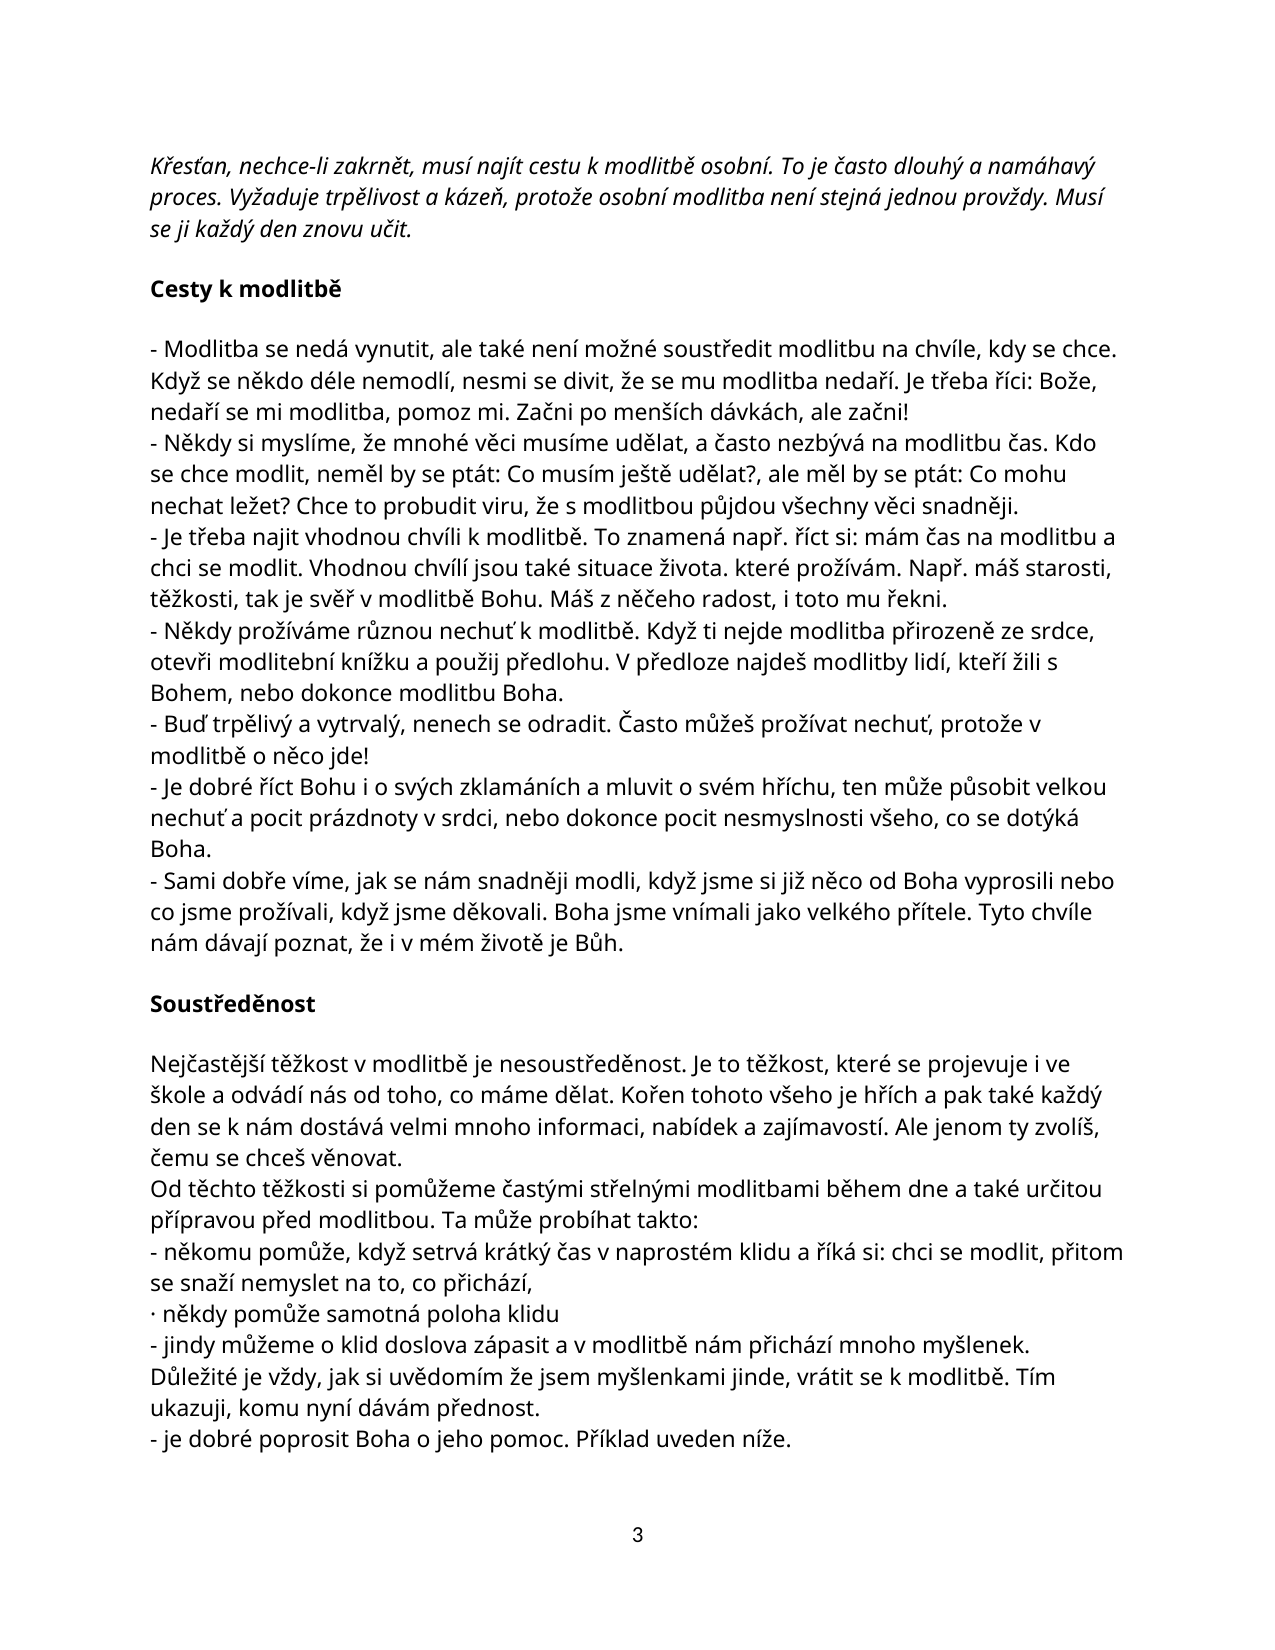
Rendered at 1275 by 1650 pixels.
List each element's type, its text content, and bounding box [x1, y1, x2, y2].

text Křesťan, nechce-li zakrnět, musí najít cestu k modlitbě osobní. To je často dlouhý a namáhavý proces. Vyžaduje trpělivost a kázeň, protože osobní modlitba není stejná jednou provždy. Musí se ji každý den znovu učit. [150, 150, 1125, 244]
text Soustředěnost [150, 987, 1125, 1019]
text Nejčastější těžkost v modlitbě je nesoustředěnost. Je to těžkost, které se projevuje i ve škole a odvádí nás od toho, co máme dělat. Kořen tohoto všeho je hřích a pak také každý den se k nám dostává velmi mnoho informaci, nabídek a zajímavostí. Ale jenom ty zvolíš, čemu se chceš věnovat. Od těchto těžkosti si pomůžeme častými střelnými modlitbami během dne a také určitou přípravou před modlitbou. Ta může probíhat takto: - někomu pomůže, když setrvá krátký čas v naprostém klidu a říká si: chci se modlit, přitom se snaží nemyslet na to, co přichází, · někdy pomůže samotná poloha klidu - jindy můžeme o klid doslova zápasit a v modlitbě nám přichází mnoho myšlenek. Důležité je vždy, jak si uvědomím že jsem myšlenkami jinde, vrátit se k modlitbě. Tím ukazuji, komu nyní dávám přednost. - je dobré poprosit Boha o jeho pomoc. Příklad uveden níže. [150, 1048, 1125, 1454]
text - Modlitba se nedá vynutit, ale také není možné soustředit modlitbu na chvíle, kdy se chce. Když se někdo déle nemodlí, nesmi se divit, že se mu modlitba nedaří. Je třeba říci: Bože, nedaří se mi modlitba, pomoz mi. Začni po menších dávkách, ale začni! - Někdy si myslíme, že mnohé věci musíme udělat, a často nezbývá na modlitbu čas. Kdo se chce modlit, neměl by se ptát: Co musím ještě udělat?, ale měl by se ptát: Co mohu nechat ležet? Chce to probudit viru, že s modlitbou půjdou všechny věci snadněji. - Je třeba najit vhodnou chvíli k modlitbě. To znamená např. říct si: mám čas na modlitbu a chci se modlit. Vhodnou chvílí jsou také situace života. které prožívám. Např. máš starosti, těžkosti, tak je svěř v modlitbě Bohu. Máš z něčeho radost, i toto mu řekni. - Někdy prožíváme různou nechuť k modlitbě. Když ti nejde modlitba přirozeně ze srdce, otevři modlitební knížku a použij předlohu. V předloze najdeš modlitby lidí, kteří žili s Bohem, nebo dokonce modlitbu Boha. - Buď trpělivý a vytrvalý, nenech se odradit. Často můžeš prožívat nechuť, protože v modlitbě o něco jde! - Je dobré říct Bohu i o svých zklamáních a mluvit o svém hříchu, ten může působit velkou nechuť a pocit prázdnoty v srdci, nebo dokonce pocit nesmyslnosti všeho, co se dotýká Boha. - Sami dobře víme, jak se nám snadněji modli, když jsme si již něco od Boha vyprosili nebo co jsme prožívali, když jsme děkovali. Boha jsme vnímali jako velkého přítele. Tyto chvíle nám dávají poznat, že i v mém životě je Bůh. [150, 333, 1125, 958]
text Cesty k modlitbě [150, 273, 1125, 304]
